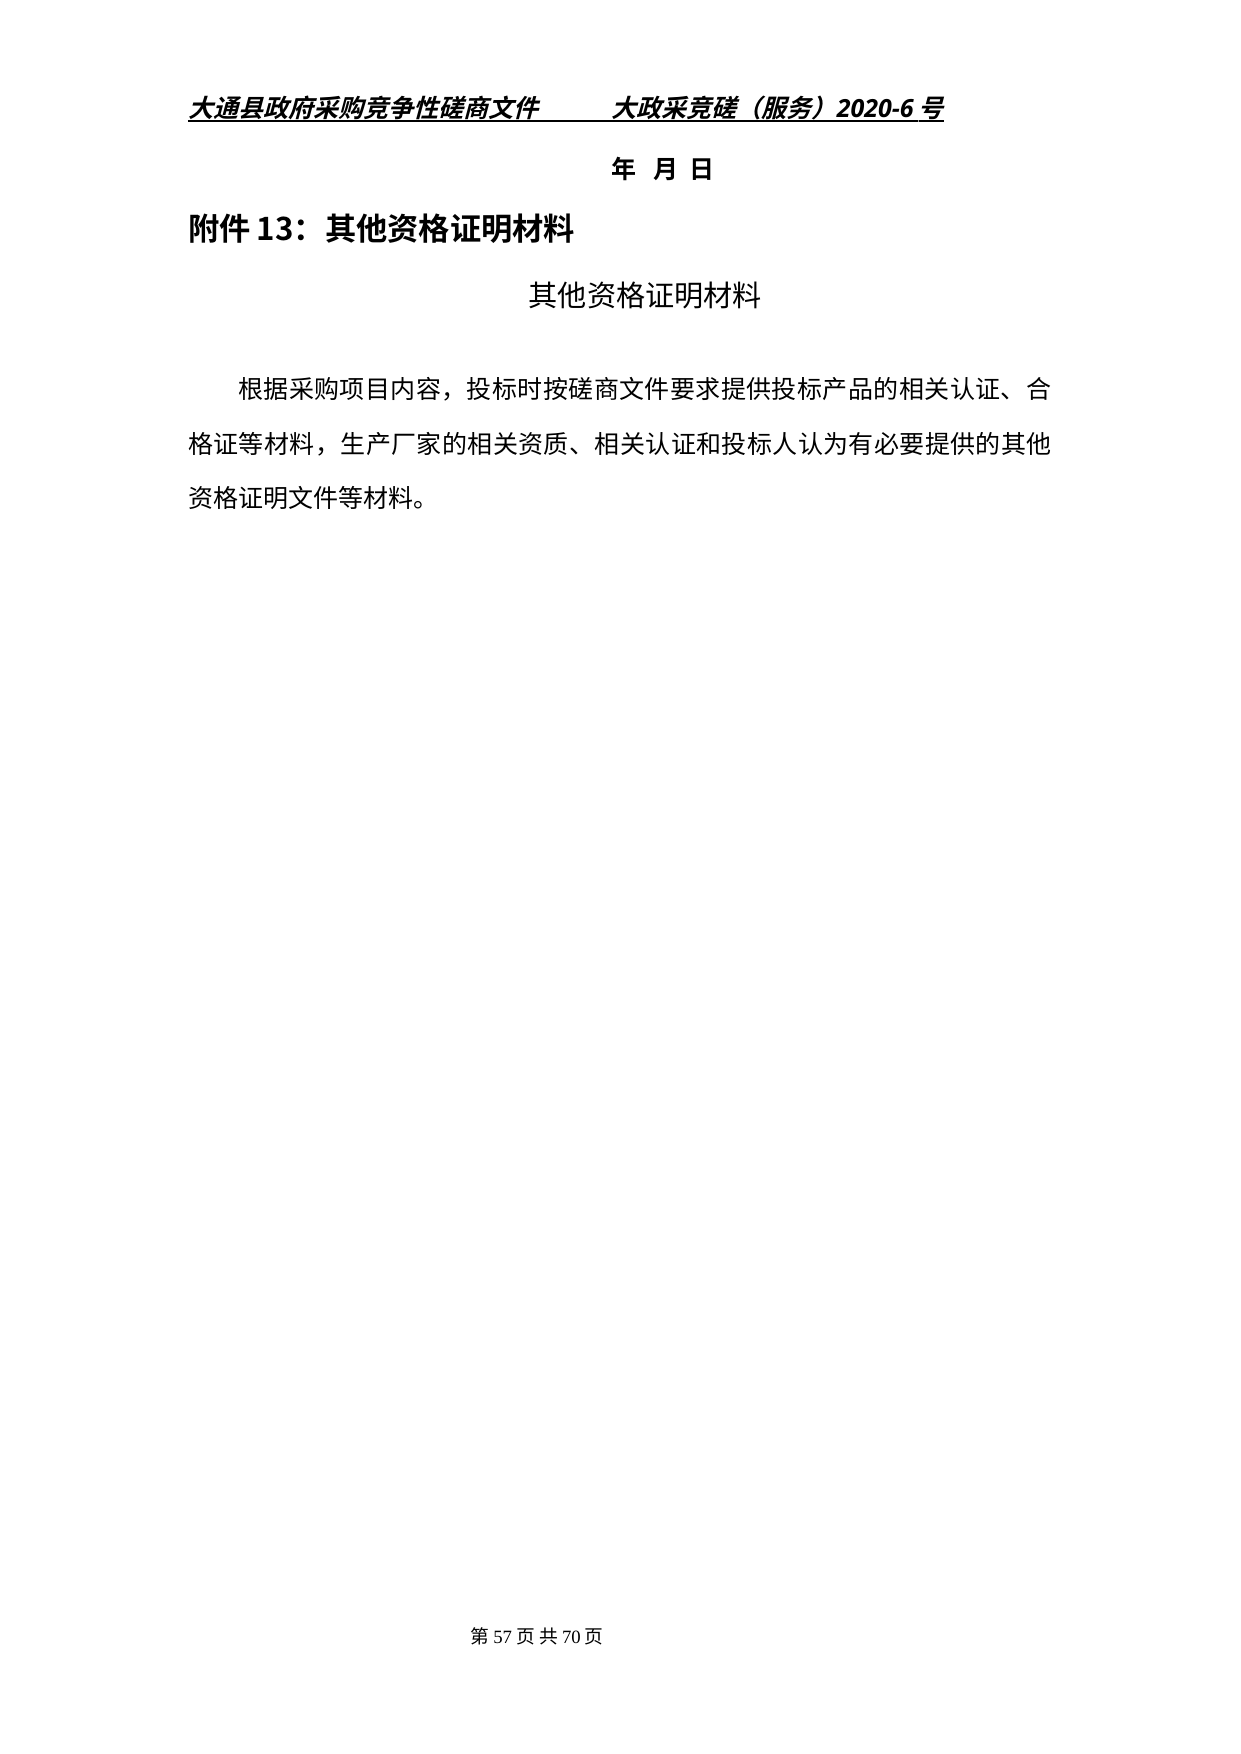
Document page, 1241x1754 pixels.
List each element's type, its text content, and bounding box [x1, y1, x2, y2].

text 根据采购项目内容，投标时按磋商文件要求提供投标产品的相关认证、合格证等材料，生产厂家的相关资质、相关认证和投标人认为有必要提供的其他资格证明文件等材料。 [188, 370, 1052, 515]
text 其他资格证明材料 [188, 272, 1052, 314]
title 附件13：其他资格证明材料 [188, 204, 1052, 249]
text 年 月 日 [188, 150, 1052, 186]
